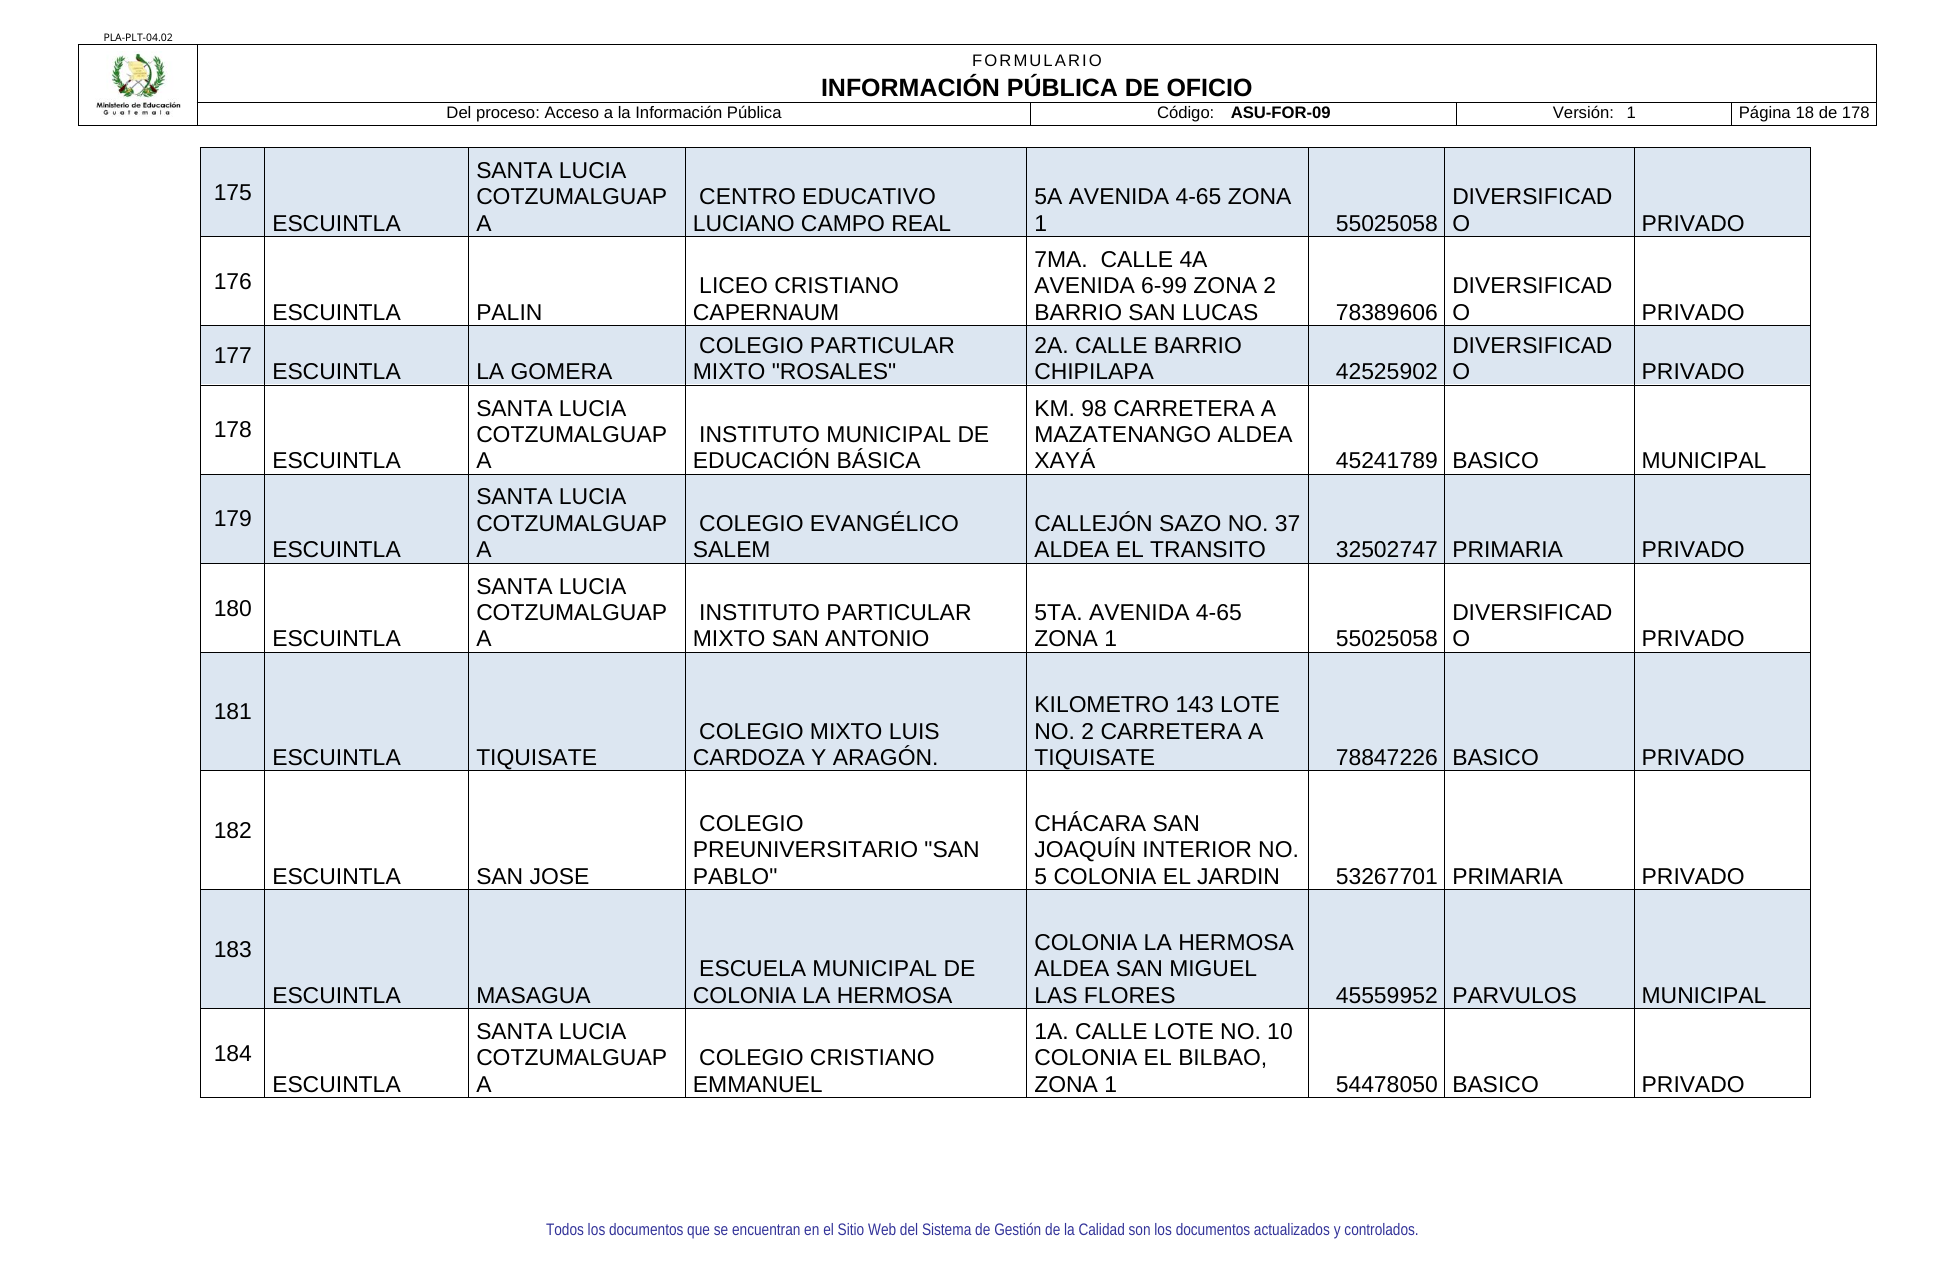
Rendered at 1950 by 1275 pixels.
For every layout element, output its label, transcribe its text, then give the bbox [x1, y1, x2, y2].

table_cell ESCUINTLA [265, 890, 468, 1008]
table_cell DIVERSIFICADO [1445, 237, 1634, 325]
table_cell KILOMETRO 143 LOTE NO. 2 CARRETERA A TIQUISATE [1027, 653, 1308, 770]
table_cell COLEGIO CRISTIANO EMMANUEL [686, 1009, 1026, 1097]
table_cell 2A. CALLE BARRIO CHIPILAPA [1027, 326, 1308, 384]
table_cell DIVERSIFICADO [1445, 148, 1634, 236]
table_cell KM. 98 CARRETERA A MAZATENANGO ALDEA XAYÁ [1027, 386, 1308, 473]
table_cell MUNICIPAL [1635, 386, 1810, 473]
table_cell 179 [201, 475, 264, 563]
table_cell 55025058 [1309, 148, 1444, 236]
table_cell COLEGIO PREUNIVERSITARIO "SAN PABLO" [686, 771, 1026, 889]
table_cell SANTA LUCIA COTZUMALGUAPA [469, 386, 685, 473]
table_cell 42525902 [1309, 326, 1444, 384]
table_cell CALLEJÓN SAZO NO. 37 ALDEA EL TRANSITO [1027, 475, 1308, 563]
table_cell 45559952 [1309, 890, 1444, 1008]
table_cell 55025058 [1309, 564, 1444, 652]
table_cell PARVULOS [1445, 890, 1634, 1008]
table_cell INSTITUTO MUNICIPAL DE EDUCACIÓN BÁSICA [686, 386, 1026, 473]
table_cell BASICO [1445, 653, 1634, 770]
table_cell ESCUINTLA [265, 653, 468, 770]
table_cell MASAGUA [469, 890, 685, 1008]
table_cell PRIVADO [1635, 148, 1810, 236]
table_cell 7MA. CALLE 4A AVENIDA 6-99 ZONA 2 BARRIO SAN LUCAS [1027, 237, 1308, 325]
picture [95, 51, 181, 117]
table_cell COLEGIO PARTICULAR MIXTO "ROSALES" [686, 326, 1026, 384]
table_cell SANTA LUCIA COTZUMALGUAPA [469, 475, 685, 563]
table_cell 5TA. AVENIDA 4-65 ZONA 1 [1027, 564, 1308, 652]
table_cell SAN JOSE [469, 771, 685, 889]
table_cell 78389606 [1309, 237, 1444, 325]
table_cell ESCUINTLA [265, 148, 468, 236]
table_cell 180 [201, 564, 264, 652]
table_cell 181 [201, 653, 264, 770]
table_cell ESCUINTLA [265, 564, 468, 652]
table_cell ESCUINTLA [265, 326, 468, 384]
table_cell DIVERSIFICADO [1445, 326, 1634, 384]
table_cell CENTRO EDUCATIVO LUCIANO CAMPO REAL [686, 148, 1026, 236]
table_cell 5A AVENIDA 4-65 ZONA 1 [1027, 148, 1308, 236]
table_cell ESCUINTLA [265, 386, 468, 473]
table_cell 178 [201, 386, 264, 473]
table_cell SANTA LUCIA COTZUMALGUAPA [469, 148, 685, 236]
table_cell 1A. CALLE LOTE NO. 10 COLONIA EL BILBAO, ZONA 1 [1027, 1009, 1308, 1097]
table_cell BASICO [1445, 1009, 1634, 1097]
table_cell LA GOMERA [469, 326, 685, 384]
table_cell ESCUINTLA [265, 237, 468, 325]
table_cell PRIMARIA [1445, 771, 1634, 889]
table_cell ESCUINTLA [265, 771, 468, 889]
table_cell PRIVADO [1635, 1009, 1810, 1097]
table_cell COLEGIO MIXTO LUIS CARDOZA Y ARAGÓN. [686, 653, 1026, 770]
table_cell PRIVADO [1635, 475, 1810, 563]
table_cell PRIVADO [1635, 326, 1810, 384]
table_cell MUNICIPAL [1635, 890, 1810, 1008]
table_cell INSTITUTO PARTICULAR MIXTO SAN ANTONIO [686, 564, 1026, 652]
table_cell CHÁCARA SAN JOAQUÍN INTERIOR NO. 5 COLONIA EL JARDIN [1027, 771, 1308, 889]
table_cell PRIVADO [1635, 237, 1810, 325]
table_cell PRIMARIA [1445, 475, 1634, 563]
table_cell PRIVADO [1635, 771, 1810, 889]
table_cell ESCUELA MUNICIPAL DE COLONIA LA HERMOSA [686, 890, 1026, 1008]
table_cell PRIVADO [1635, 564, 1810, 652]
table_cell LICEO CRISTIANO CAPERNAUM [686, 237, 1026, 325]
table_cell PALIN [469, 237, 685, 325]
table_cell BASICO [1445, 386, 1634, 473]
table_cell 177 [201, 326, 264, 384]
table_cell PRIVADO [1635, 653, 1810, 770]
table_cell DIVERSIFICADO [1445, 564, 1634, 652]
table_cell 183 [201, 890, 264, 1008]
table_cell 32502747 [1309, 475, 1444, 563]
table_cell 184 [201, 1009, 264, 1097]
table_cell 182 [201, 771, 264, 889]
table_cell 78847226 [1309, 653, 1444, 770]
table_cell ESCUINTLA [265, 475, 468, 563]
table_cell 45241789 [1309, 386, 1444, 473]
table_cell 54478050 [1309, 1009, 1444, 1097]
table_cell 175 [201, 148, 264, 236]
table_cell 176 [201, 237, 264, 325]
table_cell ESCUINTLA [265, 1009, 468, 1097]
table_cell TIQUISATE [469, 653, 685, 770]
table_cell 53267701 [1309, 771, 1444, 889]
table_cell COLONIA LA HERMOSA ALDEA SAN MIGUEL LAS FLORES [1027, 890, 1308, 1008]
table_cell SANTA LUCIA COTZUMALGUAPA [469, 564, 685, 652]
table_cell COLEGIO EVANGÉLICO SALEM [686, 475, 1026, 563]
table_cell SANTA LUCIA COTZUMALGUAPA [469, 1009, 685, 1097]
